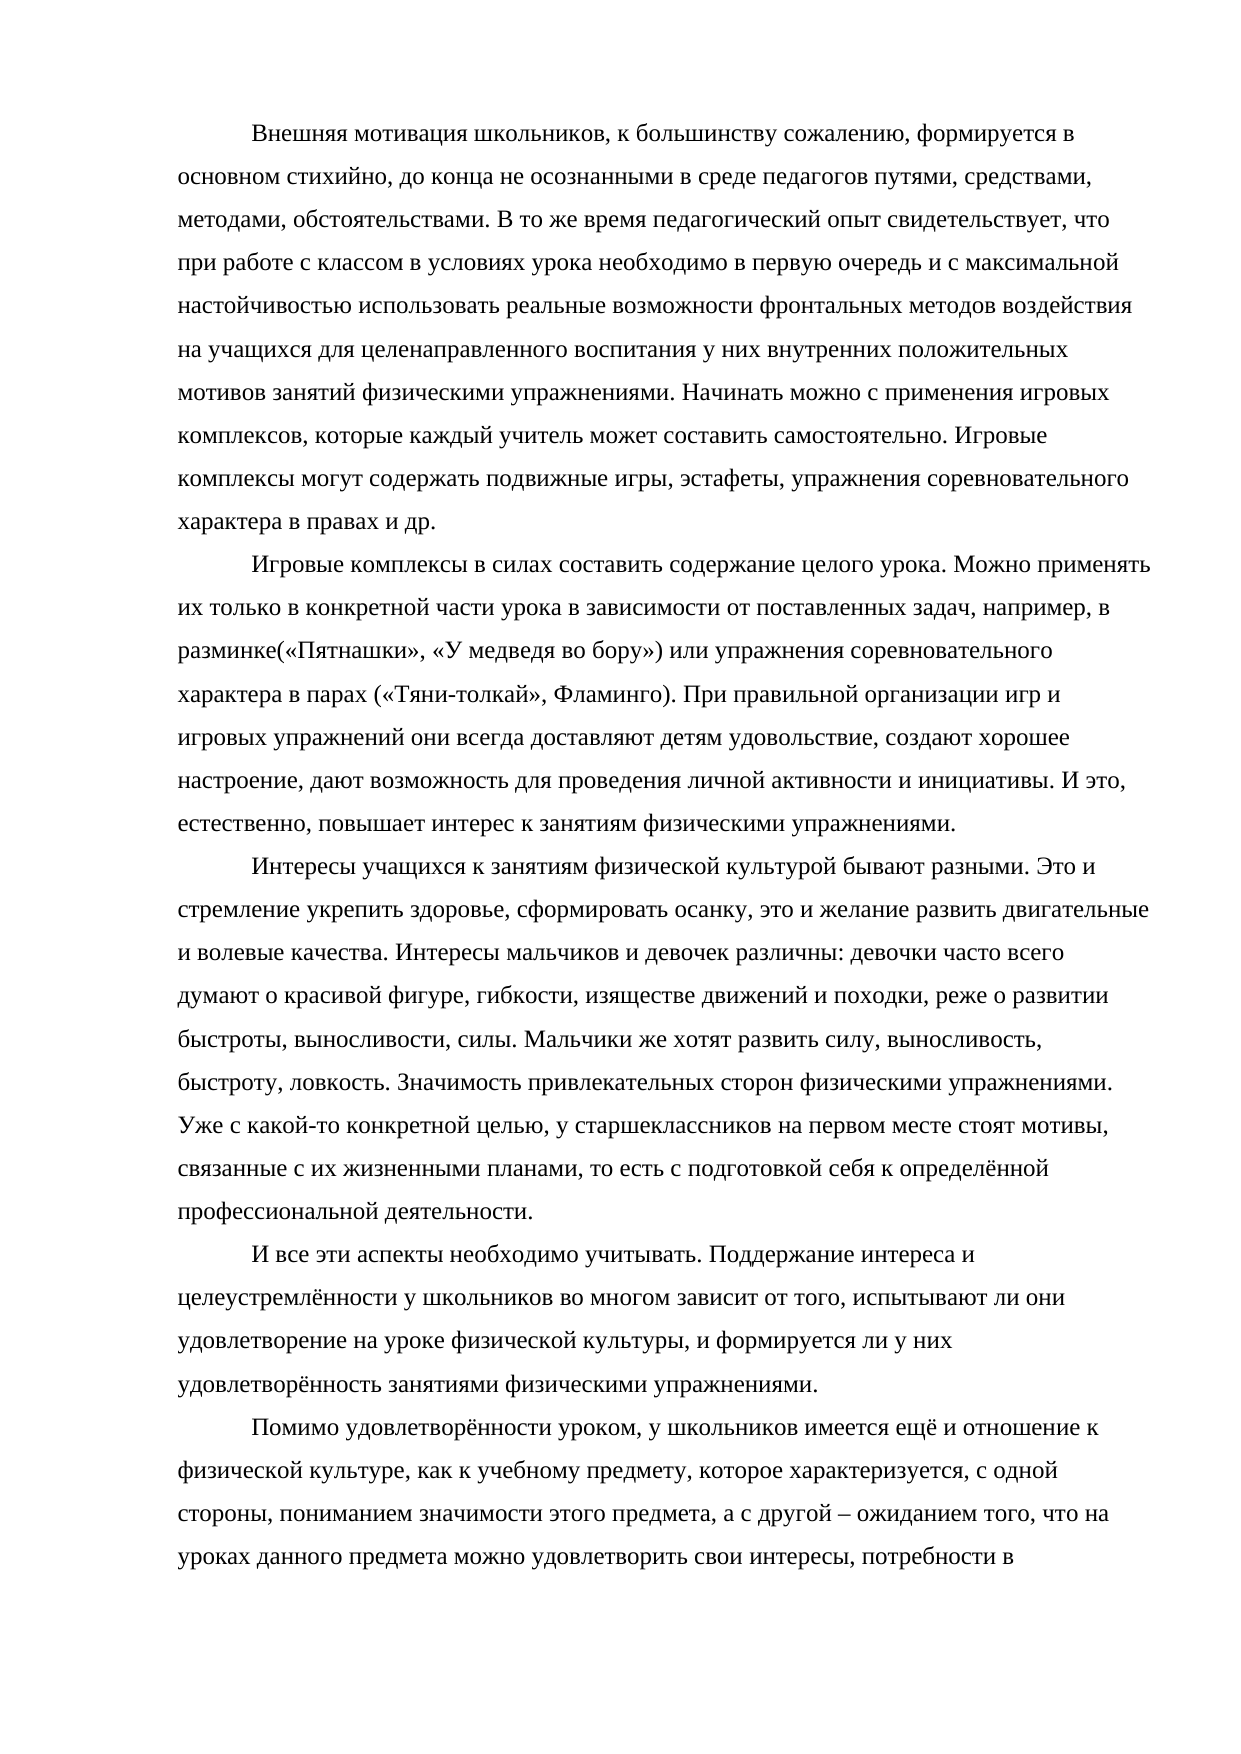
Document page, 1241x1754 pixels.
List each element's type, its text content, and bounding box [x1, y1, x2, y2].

text И все эти аспекты необходимо учитывать. Поддержание интереса и целеустремлённости у школьников во многом зависит от того, испытывают ли они удовлетворение на уроке физической культуры, и формируется ли у них удовлетворённость занятиями физическими упражнениями. [177, 1239, 1152, 1397]
text Игровые комплексы в силах составить содержание целого урока. Можно применять их только в конкретной части урока в зависимости от поставленных задач, например, в разминке(«Пятнашки», «У медведя во бору») или упражнения соревновательного характера в парах («Тяни-толкай», Фламинго). При правильной организации игр и игровых упражнений они всегда доставляют детям удовольствие, создают хорошее настроение, дают возможность для проведения личной активности и инициативы. И это, естественно, повышает интерес к занятиям физическими упражнениями. [177, 549, 1152, 837]
text Внешняя мотивация школьников, к большинству сожалению, формируется в основном стихийно, до конца не осознанными в среде педагогов путями, средствами, методами, обстоятельствами. В то же время педагогический опыт свидетельствует, что при работе с классом в условиях урока необходимо в первую очередь и с максимальной настойчивостью использовать реальные возможности фронтальных методов воздействия на учащихся для целенаправленного воспитания у них внутренних положительных мотивов занятий физическими упражнениями. Начинать можно с применения игровых комплексов, которые каждый учитель может составить самостоятельно. Игровые комплексы могут содержать подвижные игры, эстафеты, упражнения соревновательного характера в правах и др. [177, 118, 1152, 535]
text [177, 1412, 1152, 1570]
text Интересы учащихся к занятиям физической культурой бывают разными. Это и стремление укрепить здоровье, сформировать осанку, это и желание развить двигательные и волевые качества. Интересы мальчиков и девочек различны: девочки часто всего думают о красивой фигуре, гибкости, изяществе движений и походки, реже о развитии быстроты, выносливости, силы. Мальчики же хотят развить силу, выносливость, быстроту, ловкость. Значимость привлекательных сторон физическими упражнениями. Уже с какой-то конкретной целью, у старшеклассников на первом месте стоят мотивы, связанные с их жизненными планами, то есть с подготовкой себя к определённой профессиональной деятельности. [177, 851, 1152, 1225]
